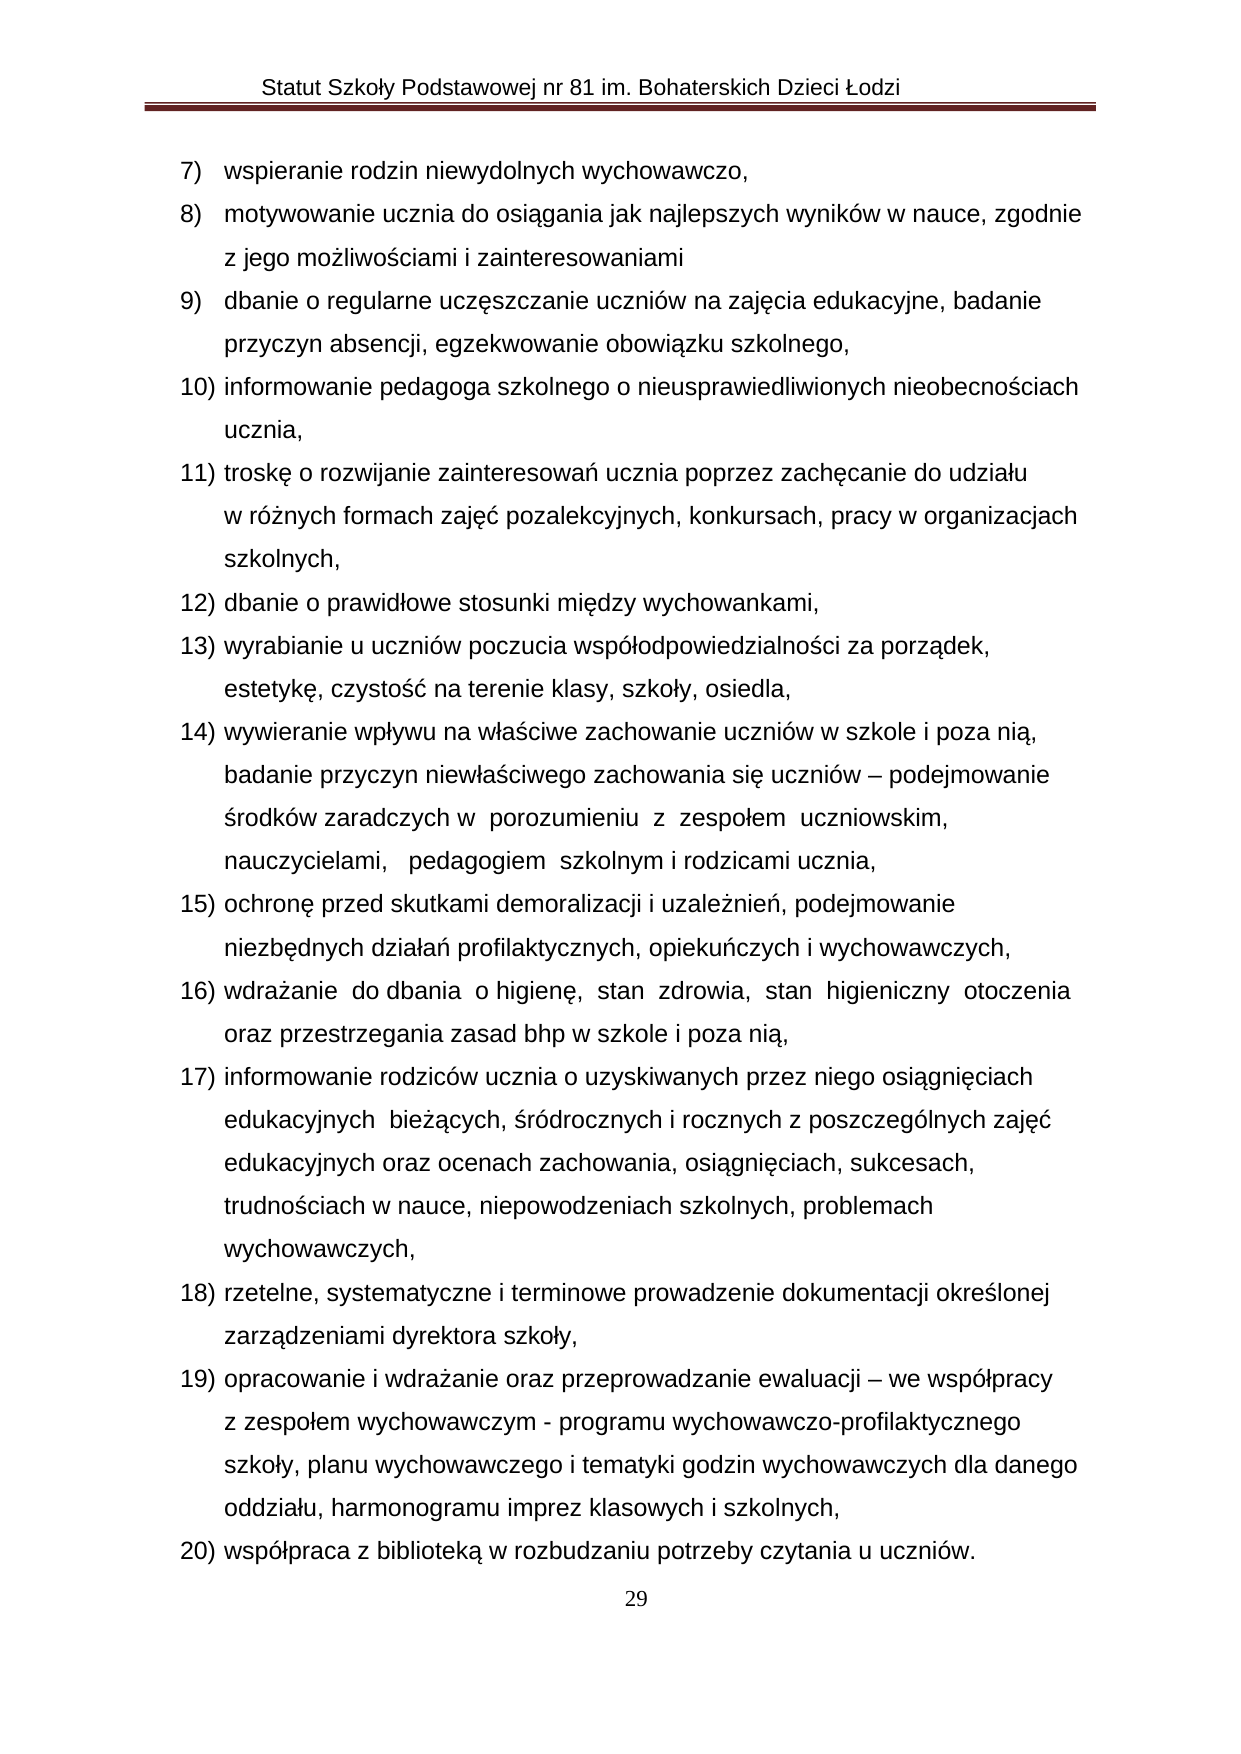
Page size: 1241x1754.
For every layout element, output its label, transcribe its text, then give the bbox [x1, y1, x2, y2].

list informowanie rodziców ucznia o uzyskiwanych przez niego osiągnięciach edukacyjnych bieżących, śródrocznych i rocznych z poszczególnych zajęć edukacyjnych oraz ocenach zachowania, osiągnięciach, sukcesach, trudnościach w nauce, niepowodzeniach szkolnych, problemach wychowawczych, [180, 1062, 1092, 1263]
list motywowanie ucznia do osiągania jak najlepszych wyników w nauce, zgodnie z jego możliwościami i zainteresowaniami [180, 199, 1092, 271]
list dbanie o regularne uczęszczanie uczniów na zajęcia edukacyjne, badanie przyczyn absencji, egzekwowanie obowiązku szkolnego, [180, 286, 1092, 357]
list wdrażanie do dbania o higienę, stan zdrowia, stan higieniczny otoczenia oraz przestrzegania zasad bhp w szkole i poza nią, [180, 976, 1092, 1047]
list informowanie pedagoga szkolnego o nieusprawiedliwionych nieobecnościach ucznia, [180, 372, 1092, 444]
list ochronę przed skutkami demoralizacji i uzależnień, podejmowanie niezbędnych działań profilaktycznych, opiekuńczych i wychowawczych, [180, 889, 1092, 961]
list opracowanie i wdrażanie oraz przeprowadzanie ewaluacji – we współpracy z zespołem wychowawczym - programu wychowawczo-profilaktycznego szkoły, planu wychowawczego i tematyki godzin wychowawczych dla danego oddziału, harmonogramu imprez klasowych i szkolnych, [180, 1364, 1092, 1522]
list wyrabianie u uczniów poczucia współodpowiedzialności za porządek, estetykę, czystość na terenie klasy, szkoły, osiedla, [180, 631, 1092, 702]
list współpraca z biblioteką w rozbudzaniu potrzeby czytania u uczniów. [180, 1536, 1092, 1565]
list troskę o rozwijanie zainteresowań ucznia poprzez zachęcanie do udziału w różnych formach zajęć pozalekcyjnych, konkursach, pracy w organizacjach szkolnych, [180, 458, 1092, 573]
list rzetelne, systematyczne i terminowe prowadzenie dokumentacji określonej zarządzeniami dyrektora szkoły, [180, 1277, 1092, 1349]
list wspieranie rodzin niewydolnych wychowawczo, [180, 156, 1092, 185]
list dbanie o prawidłowe stosunki między wychowankami, [180, 587, 1092, 616]
list wywieranie wpływu na właściwe zachowanie uczniów w szkole i poza nią, badanie przyczyn niewłaściwego zachowania się uczniów – podejmowanie środków zaradczych w porozumieniu z zespołem uczniowskim, nauczycielami, pedagogiem szkolnym i rodzicami ucznia, [180, 717, 1092, 875]
